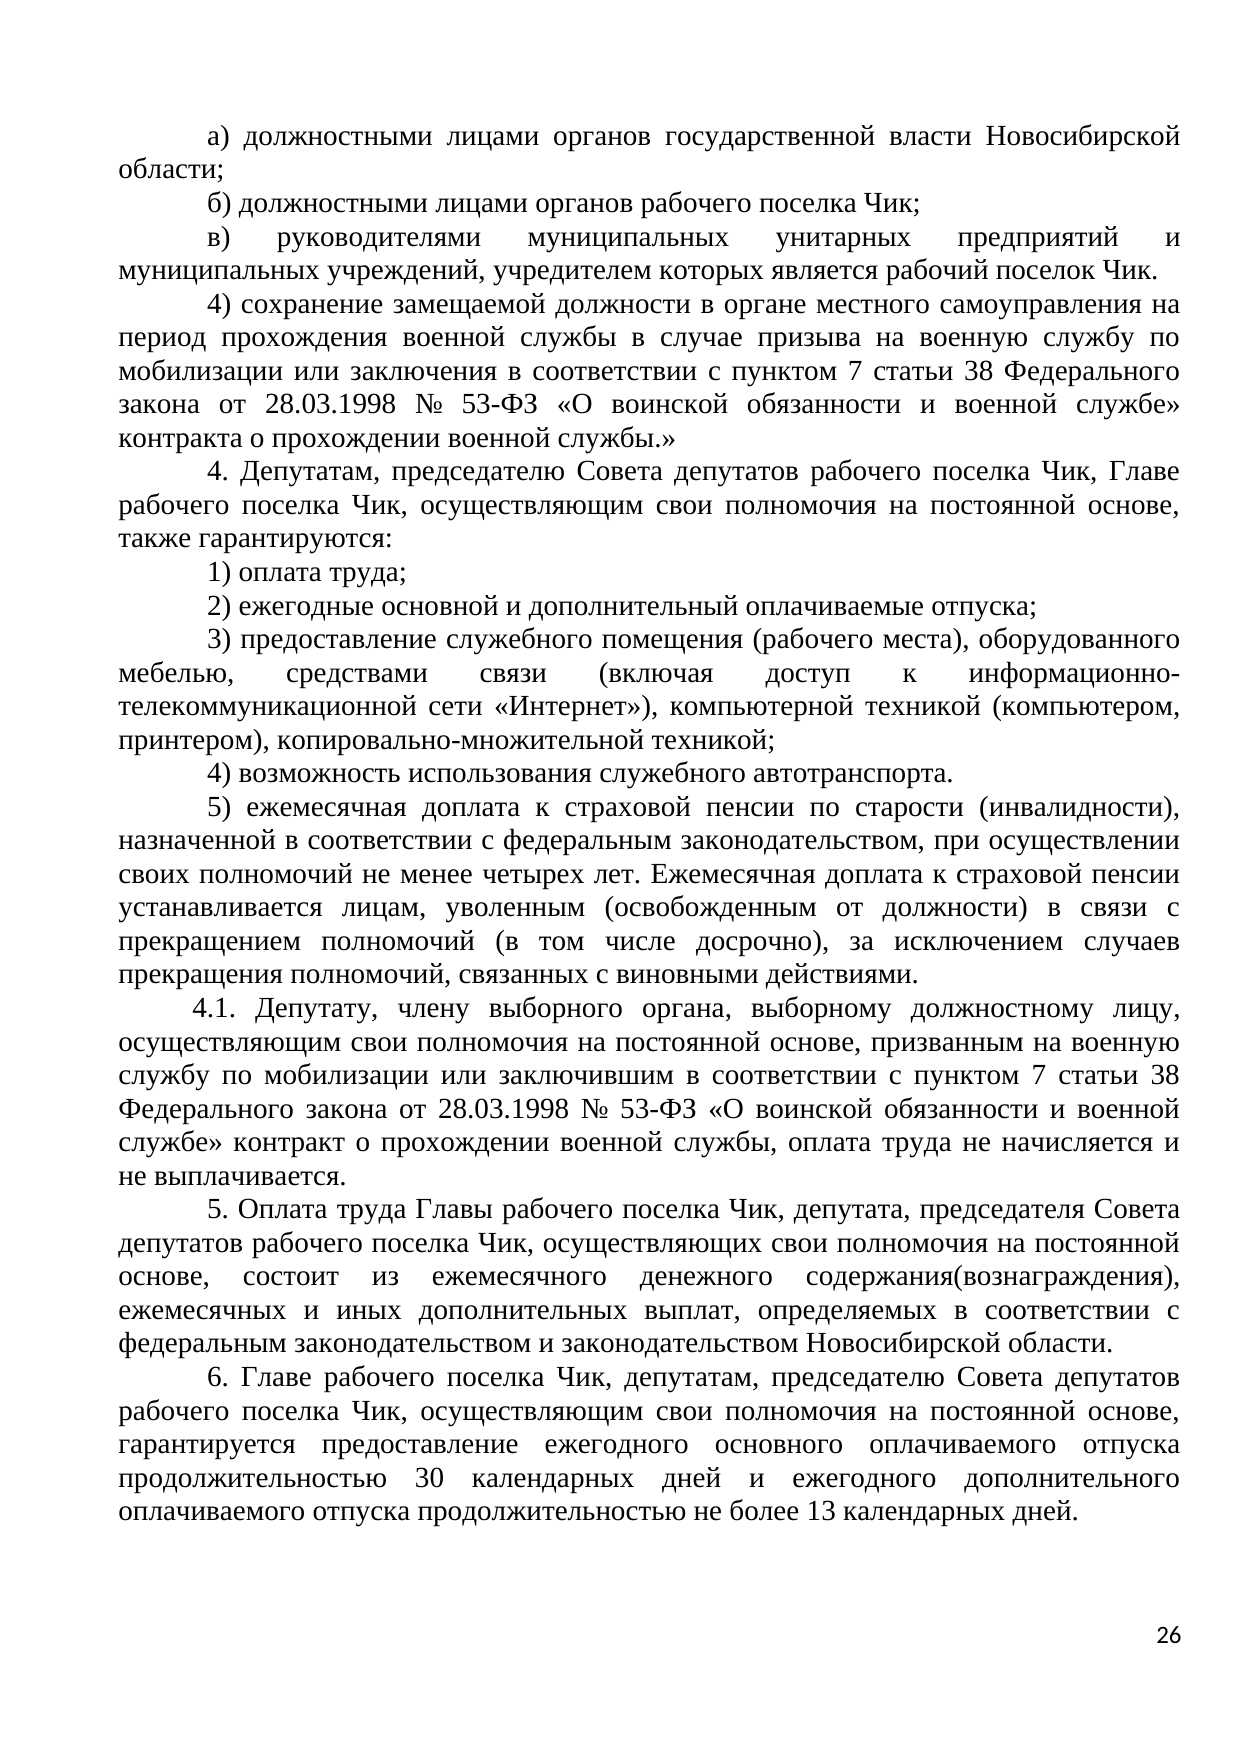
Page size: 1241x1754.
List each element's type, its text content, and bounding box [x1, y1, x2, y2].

text 4) сохранение замещаемой должности в органе местного самоуправления на период прохождения военной службы в случае призыва на военную службу по мобилизации или заключения в соответствии с пунктом 7 статьи 38 Федерального закона от 28.03.1998 № 53-ФЗ «О воинской обязанности и военной службе» контракта о прохождении военной службы.» [118, 286, 1181, 453]
text 2) ежегодные основной и дополнительный оплачиваемые отпуска; [118, 588, 1181, 621]
text 4) возможность использования служебного автотранспорта. [118, 755, 1181, 789]
text 5. Оплата труда Главы рабочего поселка Чик, депутата, председателя Совета депутатов рабочего поселка Чик, осуществляющих свои полномочия на постоянной основе, состоит из ежемесячного денежного содержания(вознаграждения), ежемесячных и иных дополнительных выплат, определяемых в соответствии с федеральным законодательством и законодательством Новосибирской области. [118, 1191, 1181, 1359]
text в) руководителями муниципальных унитарных предприятий и муниципальных учреждений, учредителем которых является рабочий поселок Чик. [118, 219, 1181, 286]
text 5) ежемесячная доплата к страховой пенсии по старости (инвалидности), назначенной в соответствии с федеральным законодательством, при осуществлении своих полномочий не менее четырех лет. Ежемесячная доплата к страховой пенсии устанавливается лицам, уволенным (освобожденным от должности) в связи с прекращением полномочий (в том числе досрочно), за исключением случаев прекращения полномочий, связанных с виновными действиями. [118, 789, 1181, 990]
text 4.1. Депутату, члену выборного органа, выборному должностному лицу, осуществляющим свои полномочия на постоянной основе, призванным на военную службу по мобилизации или заключившим в соответствии с пунктом 7 статьи 38 Федерального закона от 28.03.1998 № 53-ФЗ «О воинской обязанности и военной службе» контракт о прохождении военной службы, оплата труда не начисляется и не выплачивается. [118, 990, 1181, 1191]
text 3) предоставление служебного помещения (рабочего места), оборудованного мебелью, средствами связи (включая доступ к информационно-телекоммуникационной сети «Интернет»), компьютерной техникой (компьютером, принтером), копировально-множительной техникой; [118, 621, 1181, 755]
text 1) оплата труда; [118, 554, 1181, 588]
text 6. Главе рабочего поселка Чик, депутатам, председателю Совета депутатов рабочего поселка Чик, осуществляющим свои полномочия на постоянной основе, гарантируется предоставление ежегодного основного оплачиваемого отпуска продолжительностью 30 календарных дней и ежегодного дополнительного оплачиваемого отпуска продолжительностью не более 13 календарных дней. [118, 1359, 1181, 1527]
text а) должностными лицами органов государственной власти Новосибирской области; [118, 118, 1181, 185]
text б) должностными лицами органов рабочего поселка Чик; [118, 185, 1181, 219]
text 4. Депутатам, председателю Совета депутатов рабочего поселка Чик, Главе рабочего поселка Чик, осуществляющим свои полномочия на постоянной основе, также гарантируются: [118, 453, 1181, 554]
